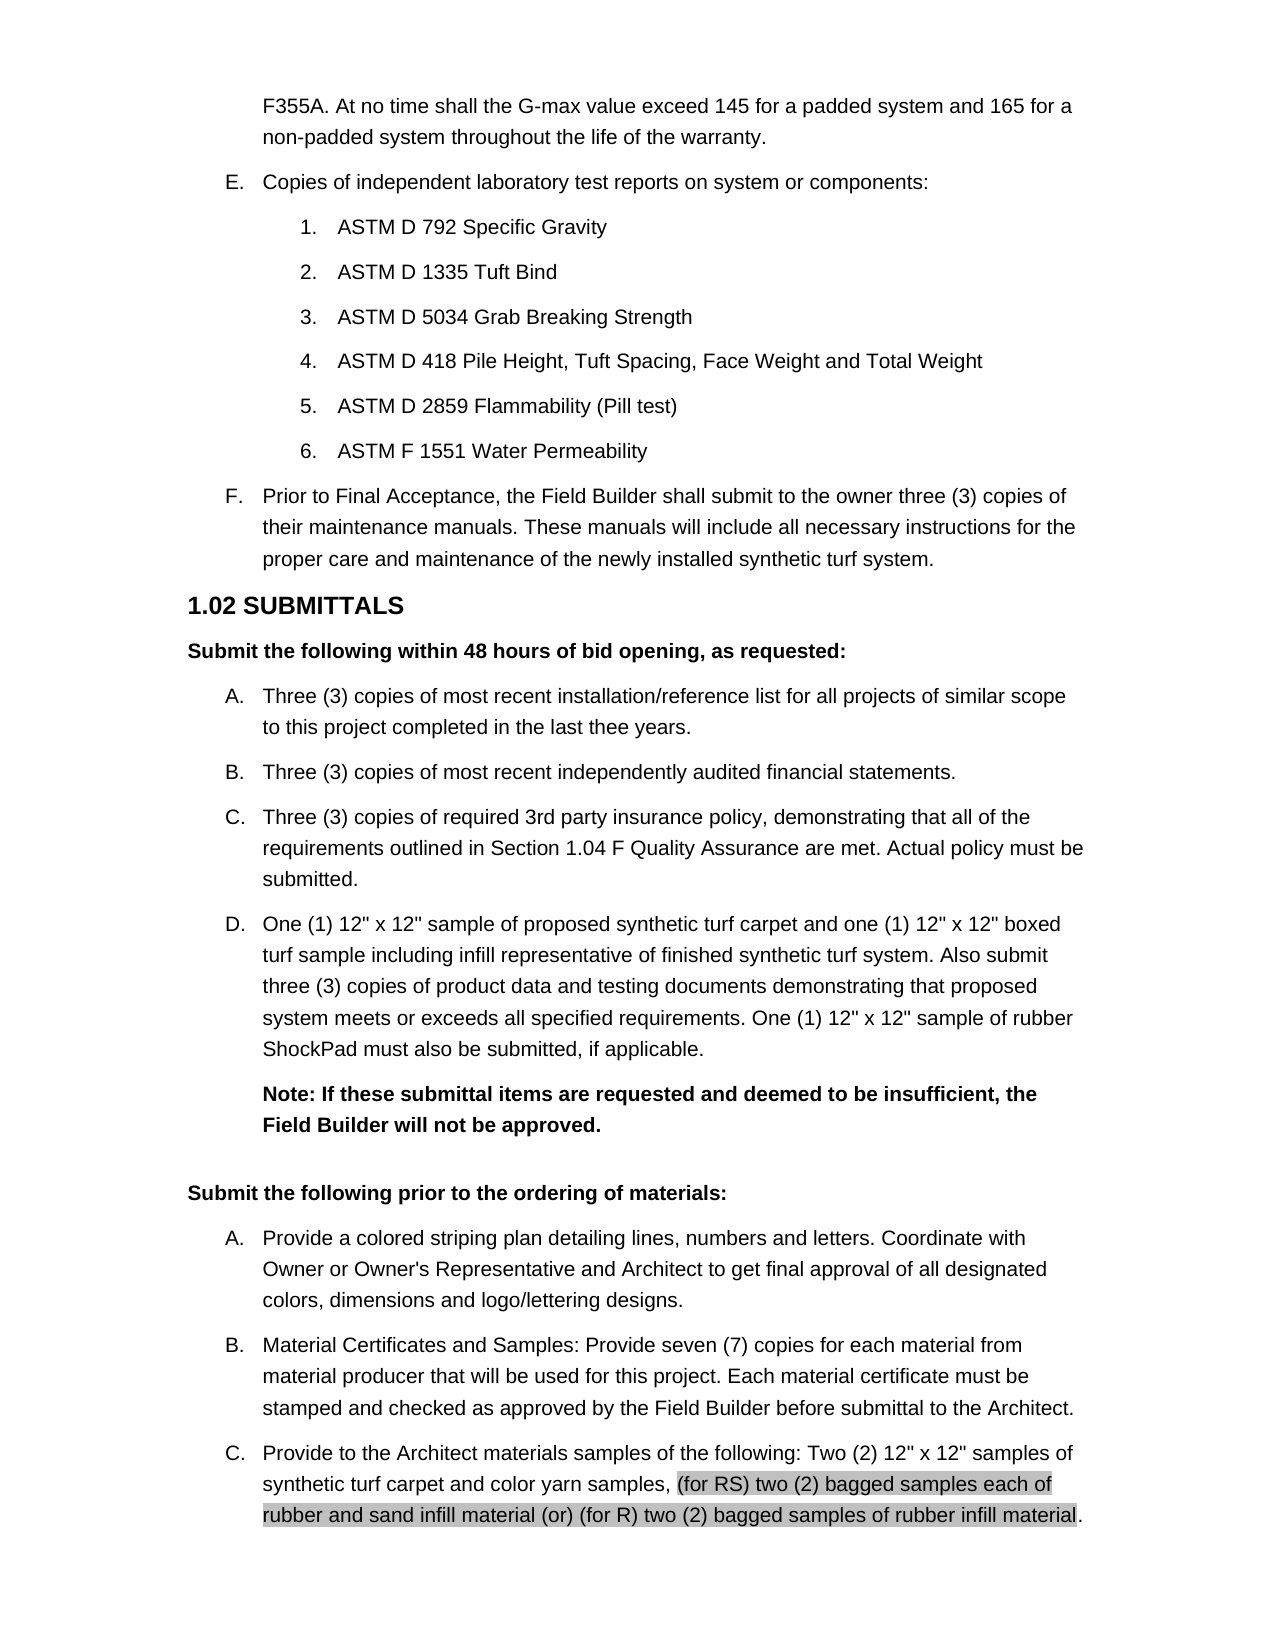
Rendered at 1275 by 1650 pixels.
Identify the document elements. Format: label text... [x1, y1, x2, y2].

subtitle 1.02 SUBMITTALS [187, 591, 1087, 620]
text Submit the following within 48 hours of bid opening, as requested: [187, 639, 1087, 663]
list Prior to Final Acceptance, the Field Builder shall submit to the owner three (3) copies of their maintenance manuals. These manuals will include all necessary instructions for the proper care and maintenance of the newly installed synthetic turf system. [225, 484, 1087, 570]
text Note: If these submittal items are requested and deemed to be insufficient, the Field Builder will not be approved. [262, 1081, 1087, 1137]
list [225, 94, 1087, 149]
list Provide a colored striping plan detailing lines, numbers and letters. Coordinate with Owner or Owner's Representative and Architect to get final approval of all designated colors, dimensions and logo/lettering designs. [225, 1226, 1087, 1312]
list ASTM D 2859 Flammability (Pill test) [300, 394, 1087, 418]
list Provide to the Architect materials samples of the following: Two (2) 12" x 12" samples of synthetic turf carpet and color yarn samples, (for RS) two (2) bagged samples each of rubber and sand infill material (or) (for R) two (2) bagged samples of rubber infill material. [225, 1440, 1087, 1527]
list ASTM D 792 Specific Gravity [300, 215, 1087, 239]
list One (1) 12" x 12" sample of proposed synthetic turf carpet and one (1) 12" x 12" boxed turf sample including infill representative of finished synthetic turf system. Also submit three (3) copies of product data and testing documents demonstrating that proposed system meets or exceeds all specified requirements. One (1) 12" x 12" sample of rubber ShockPad must also be submitted, if applicable. [225, 912, 1087, 1061]
list ASTM D 418 Pile Height, Tuft Spacing, Face Weight and Total Weight [300, 349, 1087, 373]
list Three (3) copies of most recent independently audited financial statements. [225, 760, 1087, 784]
list ASTM D 5034 Grab Breaking Strength [300, 304, 1087, 328]
list ASTM F 1551 Water Permeability [300, 439, 1087, 463]
list ASTM D 1335 Tuft Bind [300, 259, 1087, 283]
list Material Certificates and Samples: Provide seven (7) copies for each material from material producer that will be used for this project. Each material certificate must be stamped and checked as approved by the Field Builder before submittal to the Architect. [225, 1333, 1087, 1419]
list Three (3) copies of most recent installation/reference list for all projects of similar scope to this project completed in the last thee years. [225, 684, 1087, 739]
text Submit the following prior to the ordering of materials: [187, 1181, 1087, 1205]
list Copies of independent laboratory test reports on system or components: [225, 170, 1087, 194]
list Three (3) copies of required 3rd party insurance policy, demonstrating that all of the requirements outlined in Section 1.04 F Quality Assurance are met. Actual policy must be submitted. [225, 805, 1087, 891]
